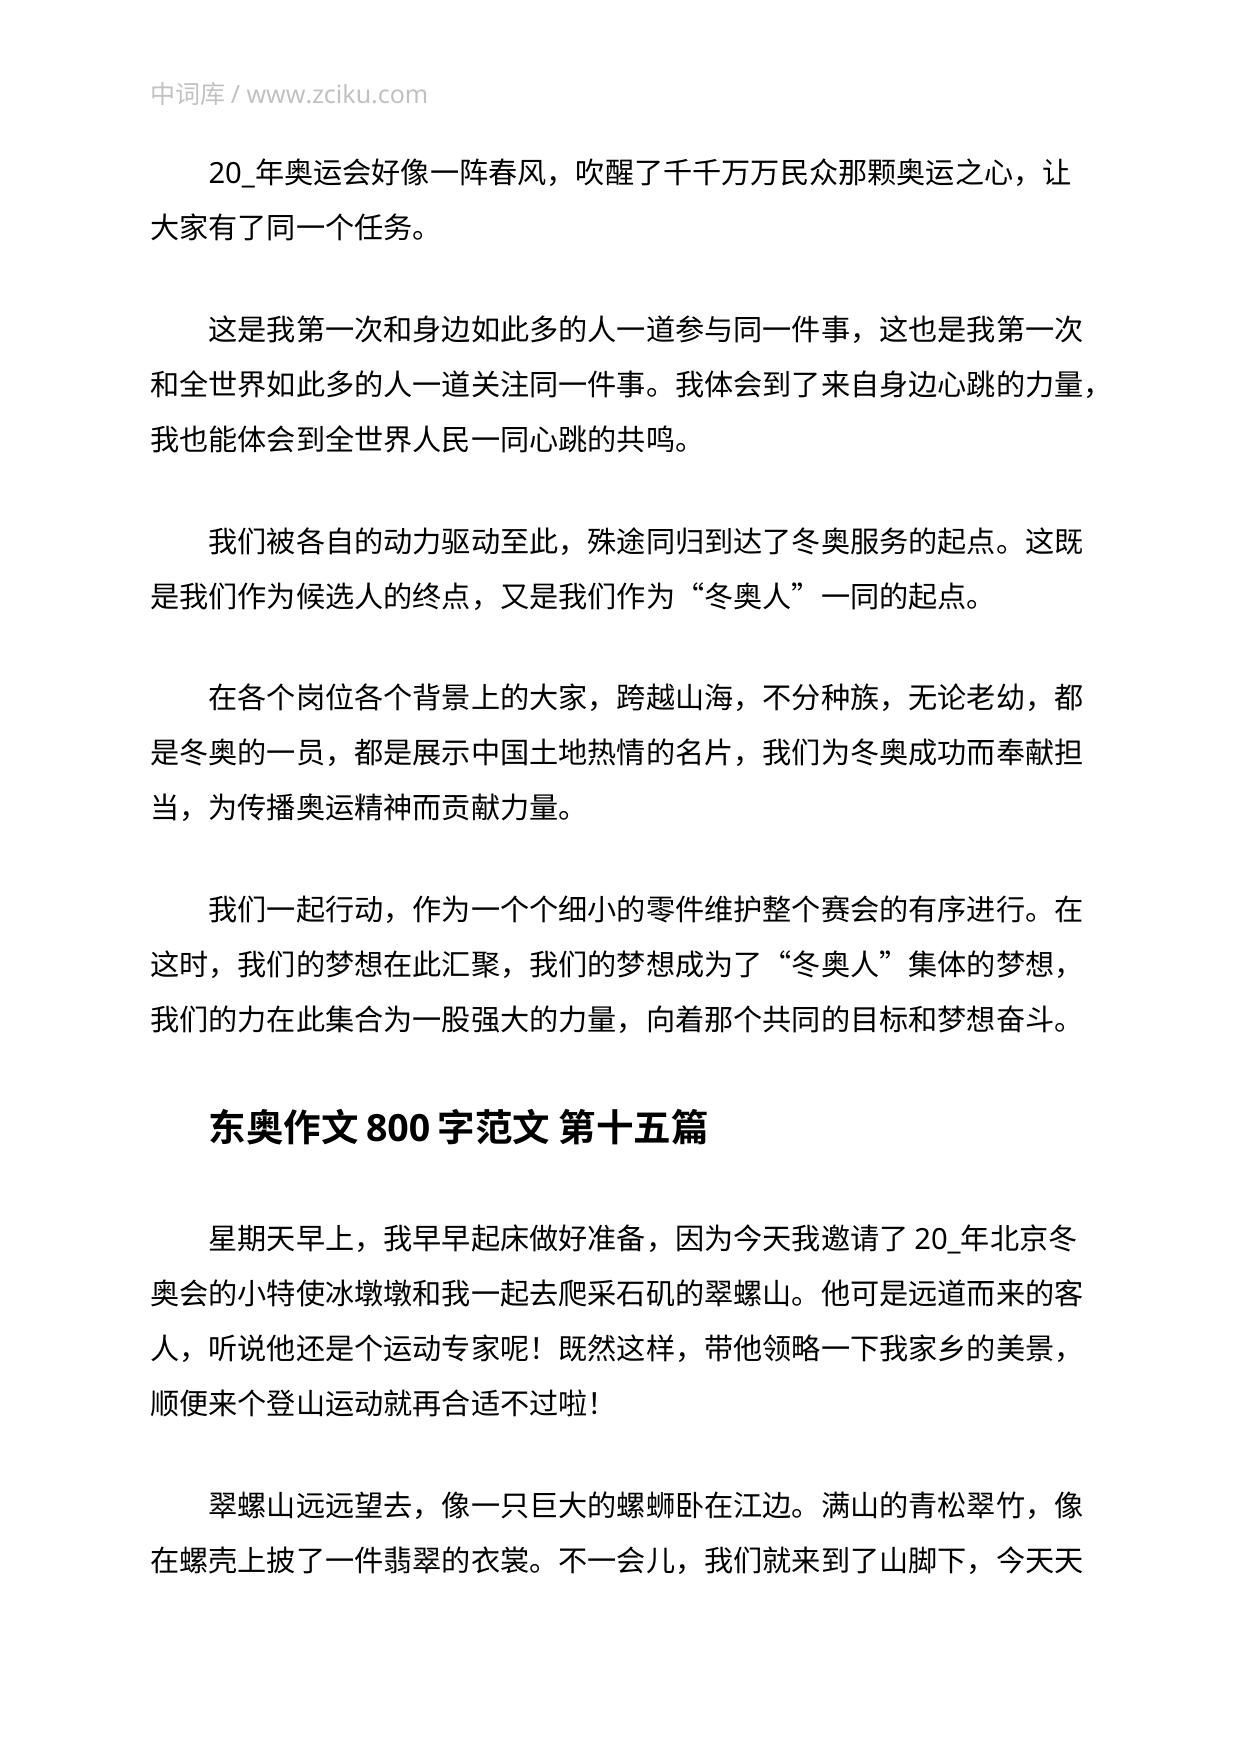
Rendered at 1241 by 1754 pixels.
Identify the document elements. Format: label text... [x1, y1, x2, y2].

text 这是我第一次和身边如此多的人一道参与同一件事，这也是我第一次和全世界如此多的人一道关注同一件事。我体会到了来自身边心跳的力量，我也能体会到全世界人民一同心跳的共鸣。 [150, 307, 1090, 459]
text 东奥作文800字范文 第十五篇 [150, 1098, 1090, 1153]
text 星期天早上，我早早起床做好准备，因为今天我邀请了20_年北京冬奥会的小特使冰墩墩和我一起去爬采石矶的翠螺山。他可是远道而来的客人，听说他还是个运动专家呢！既然这样，带他领略一下我家乡的美景，顺便来个登山运动就再合适不过啦！ [150, 1216, 1090, 1423]
text 我们一起行动，作为一个个细小的零件维护整个赛会的有序进行。在这时，我们的梦想在此汇聚，我们的梦想成为了“冬奥人”集体的梦想，我们的力在此集合为一股强大的力量，向着那个共同的目标和梦想奋斗。 [150, 887, 1090, 1039]
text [150, 1482, 1090, 1579]
text 在各个岗位各个背景上的大家，跨越山海，不分种族，无论老幼，都是冬奥的一员，都是展示中国土地热情的名片，我们为冬奥成功而奉献担当，为传播奥运精神而贡献力量。 [150, 675, 1090, 827]
text 20_年奥运会好像一阵春风，吹醒了千千万万民众那颗奥运之心，让大家有了同一个任务。 [150, 150, 1090, 247]
text 我们被各自的动力驱动至此，殊途同归到达了冬奥服务的起点。这既是我们作为候选人的终点，又是我们作为“冬奥人”一同的起点。 [150, 518, 1090, 616]
